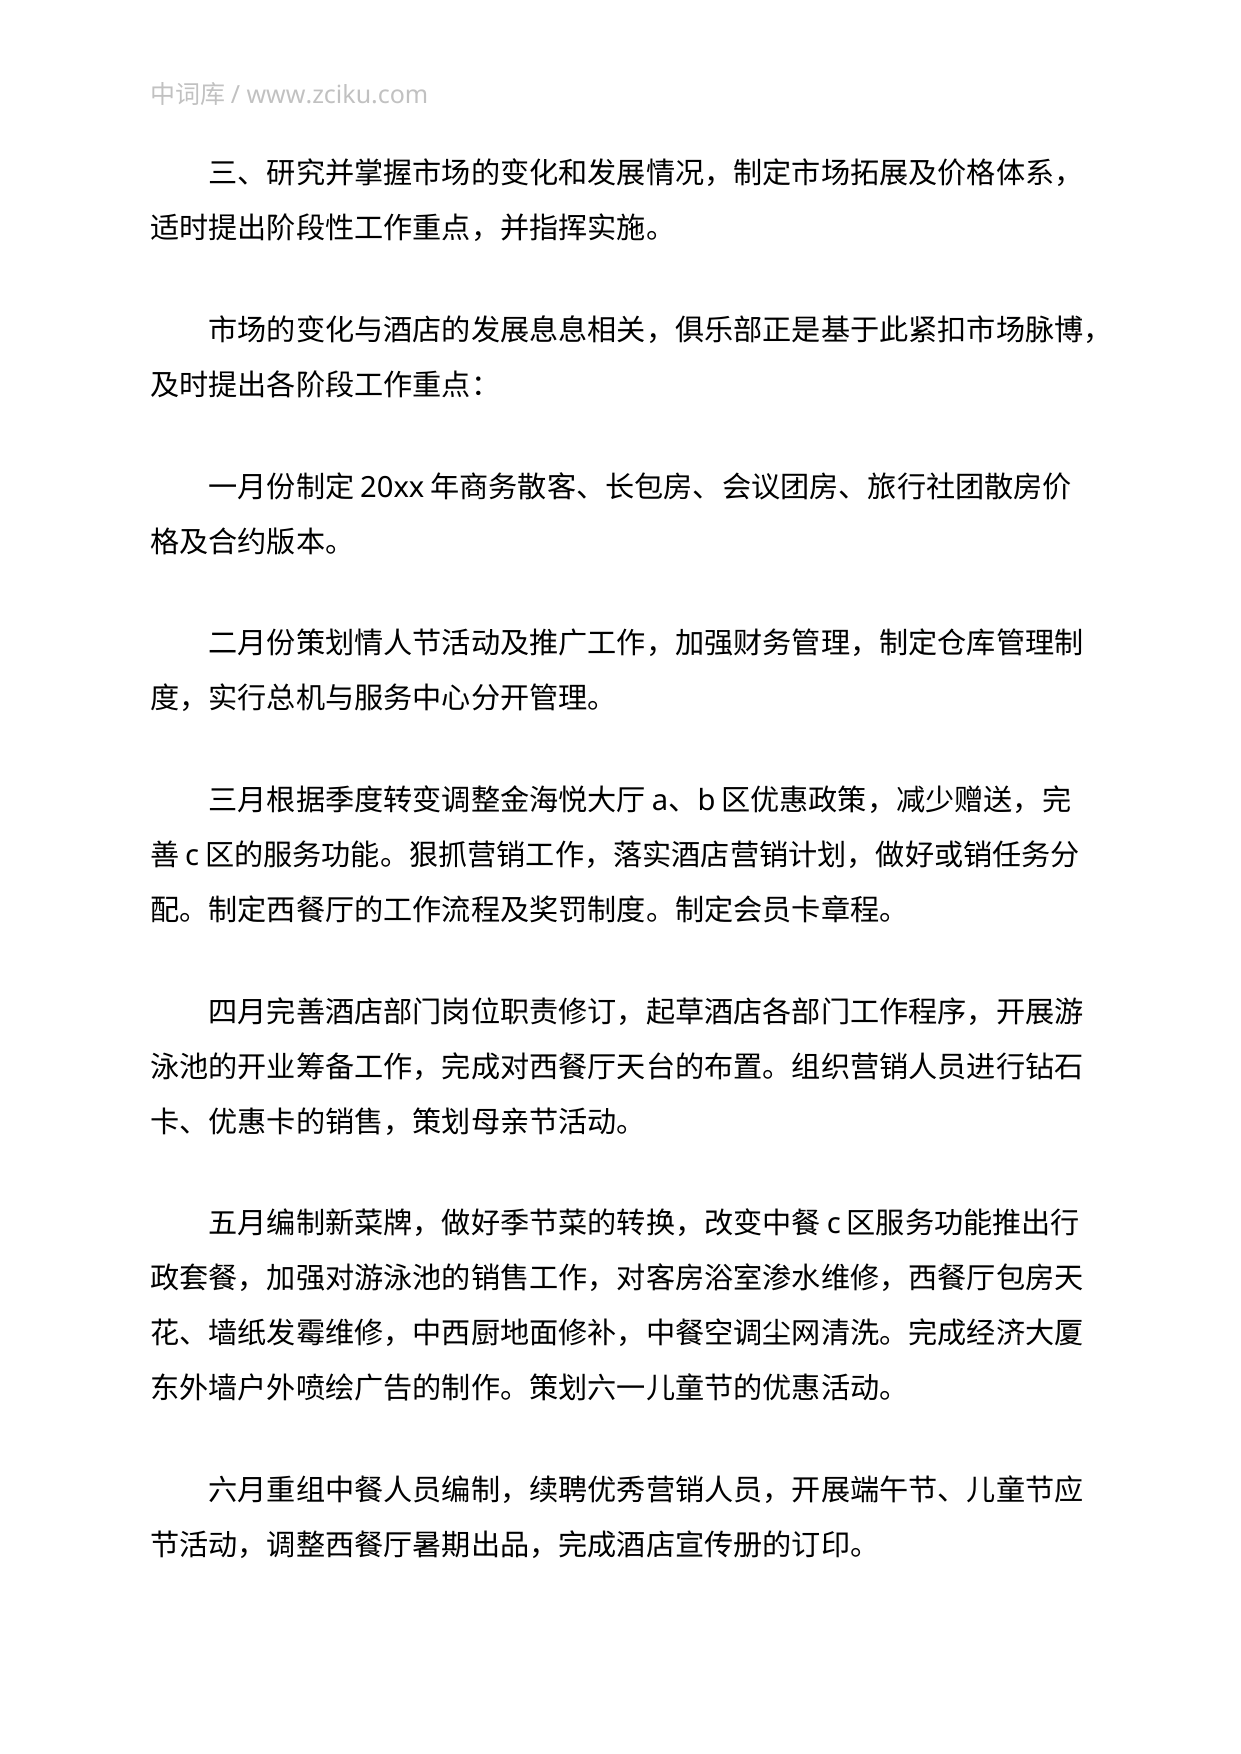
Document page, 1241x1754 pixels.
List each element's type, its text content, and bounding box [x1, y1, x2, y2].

text 二月份策划情人节活动及推广工作，加强财务管理，制定仓库管理制度，实行总机与服务中心分开管理。 [150, 620, 1090, 717]
text 五月编制新菜牌，做好季节菜的转换，改变中餐c区服务功能推出行政套餐，加强对游泳池的销售工作，对客房浴室渗水维修，西餐厅包房天花、墙纸发霉维修，中西厨地面修补，中餐空调尘网清洗。完成经济大厦东外墙户外喷绘广告的制作。策划六一儿童节的优惠活动。 [150, 1200, 1090, 1407]
text 三月根据季度转变调整金海悦大厅a、b区优惠政策，减少赠送，完善c区的服务功能。狠抓营销工作，落实酒店营销计划，做好或销任务分配。制定西餐厅的工作流程及奖罚制度。制定会员卡章程。 [150, 777, 1090, 929]
text 一月份制定20xx年商务散客、长包房、会议团房、旅行社团散房价格及合约版本。 [150, 463, 1090, 561]
text 市场的变化与酒店的发展息息相关，俱乐部正是基于此紧扣市场脉博，及时提出各阶段工作重点： [150, 307, 1090, 404]
text 四月完善酒店部门岗位职责修订，起草酒店各部门工作程序，开展游泳池的开业筹备工作，完成对西餐厅天台的布置。组织营销人员进行钻石卡、优惠卡的销售，策划母亲节活动。 [150, 988, 1090, 1141]
text 六月重组中餐人员编制，续聘优秀营销人员，开展端午节、儿童节应节活动，调整西餐厅暑期出品，完成酒店宣传册的订印。 [150, 1467, 1090, 1564]
text 三、研究并掌握市场的变化和发展情况，制定市场拓展及价格体系，适时提出阶段性工作重点，并指挥实施。 [150, 150, 1090, 247]
